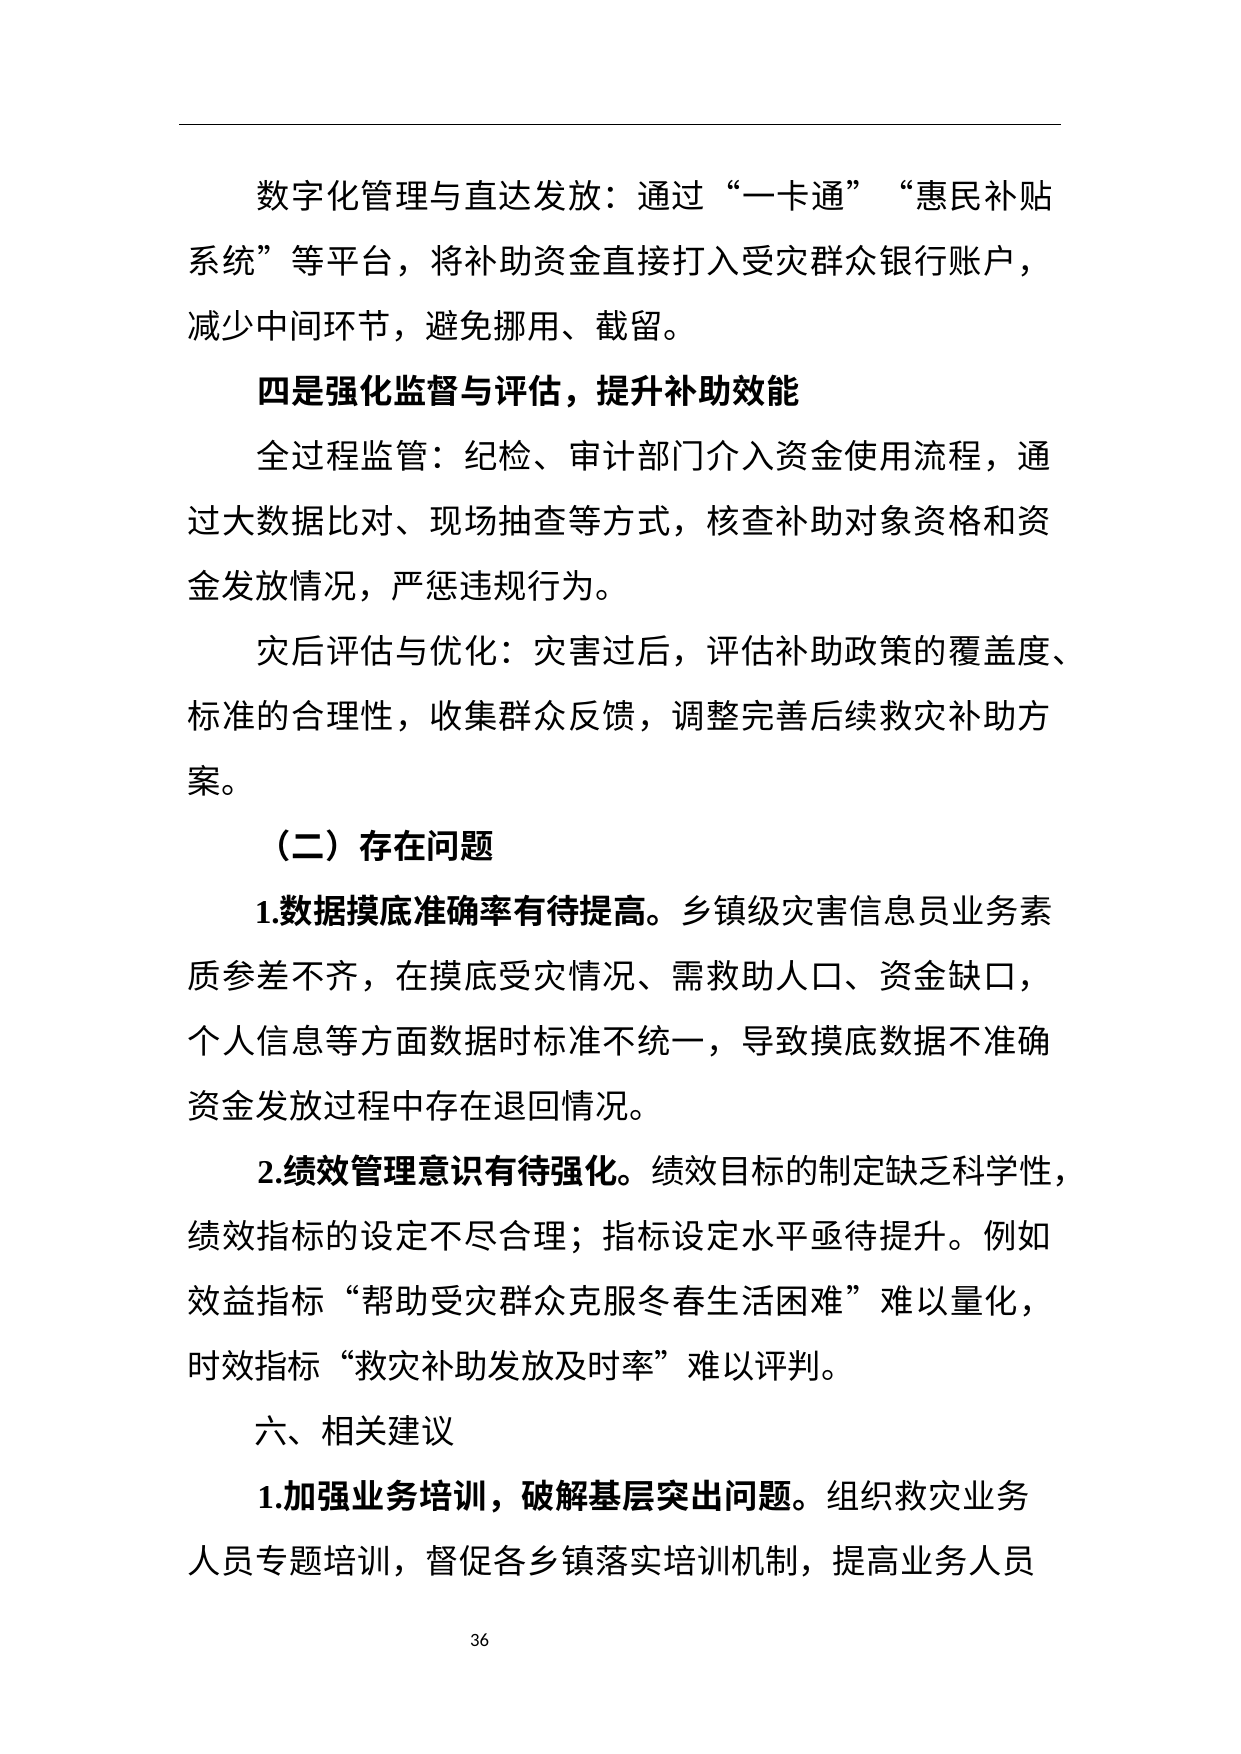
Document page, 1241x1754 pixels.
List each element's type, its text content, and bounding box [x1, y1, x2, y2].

text 四是强化监督与评估，提升补助效能 [187, 357, 1053, 422]
text 数字化管理与直达发放：通过“一卡通”“惠民补贴系统”等平台，将补助资金直接打入受灾群众银行账户，减少中间环节，避免挪用、截留。 [187, 162, 1053, 357]
text （二）存在问题 [187, 812, 1053, 877]
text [187, 1462, 1053, 1592]
text 六、相关建议 [187, 1397, 1053, 1462]
text 1.数据摸底准确率有待提高。乡镇级灾害信息员业务素质参差不齐，在摸底受灾情况、需救助人口、资金缺口，个人信息等方面数据时标准不统一，导致摸底数据不准确，资金发放过程中存在退回情况。 [187, 877, 1053, 1137]
text 全过程监管：纪检、审计部门介入资金使用流程，通过大数据比对、现场抽查等方式，核查补助对象资格和资金发放情况，严惩违规行为。 [187, 422, 1053, 617]
text 灾后评估与优化：灾害过后，评估补助政策的覆盖度、标准的合理性，收集群众反馈，调整完善后续救灾补助方案。 [187, 617, 1053, 812]
text 2.绩效管理意识有待强化。绩效目标的制定缺乏科学性，绩效指标的设定不尽合理；指标设定水平亟待提升。例如效益指标“帮助受灾群众克服冬春生活困难”难以量化，时效指标“救灾补助发放及时率”难以评判。 [187, 1137, 1053, 1397]
